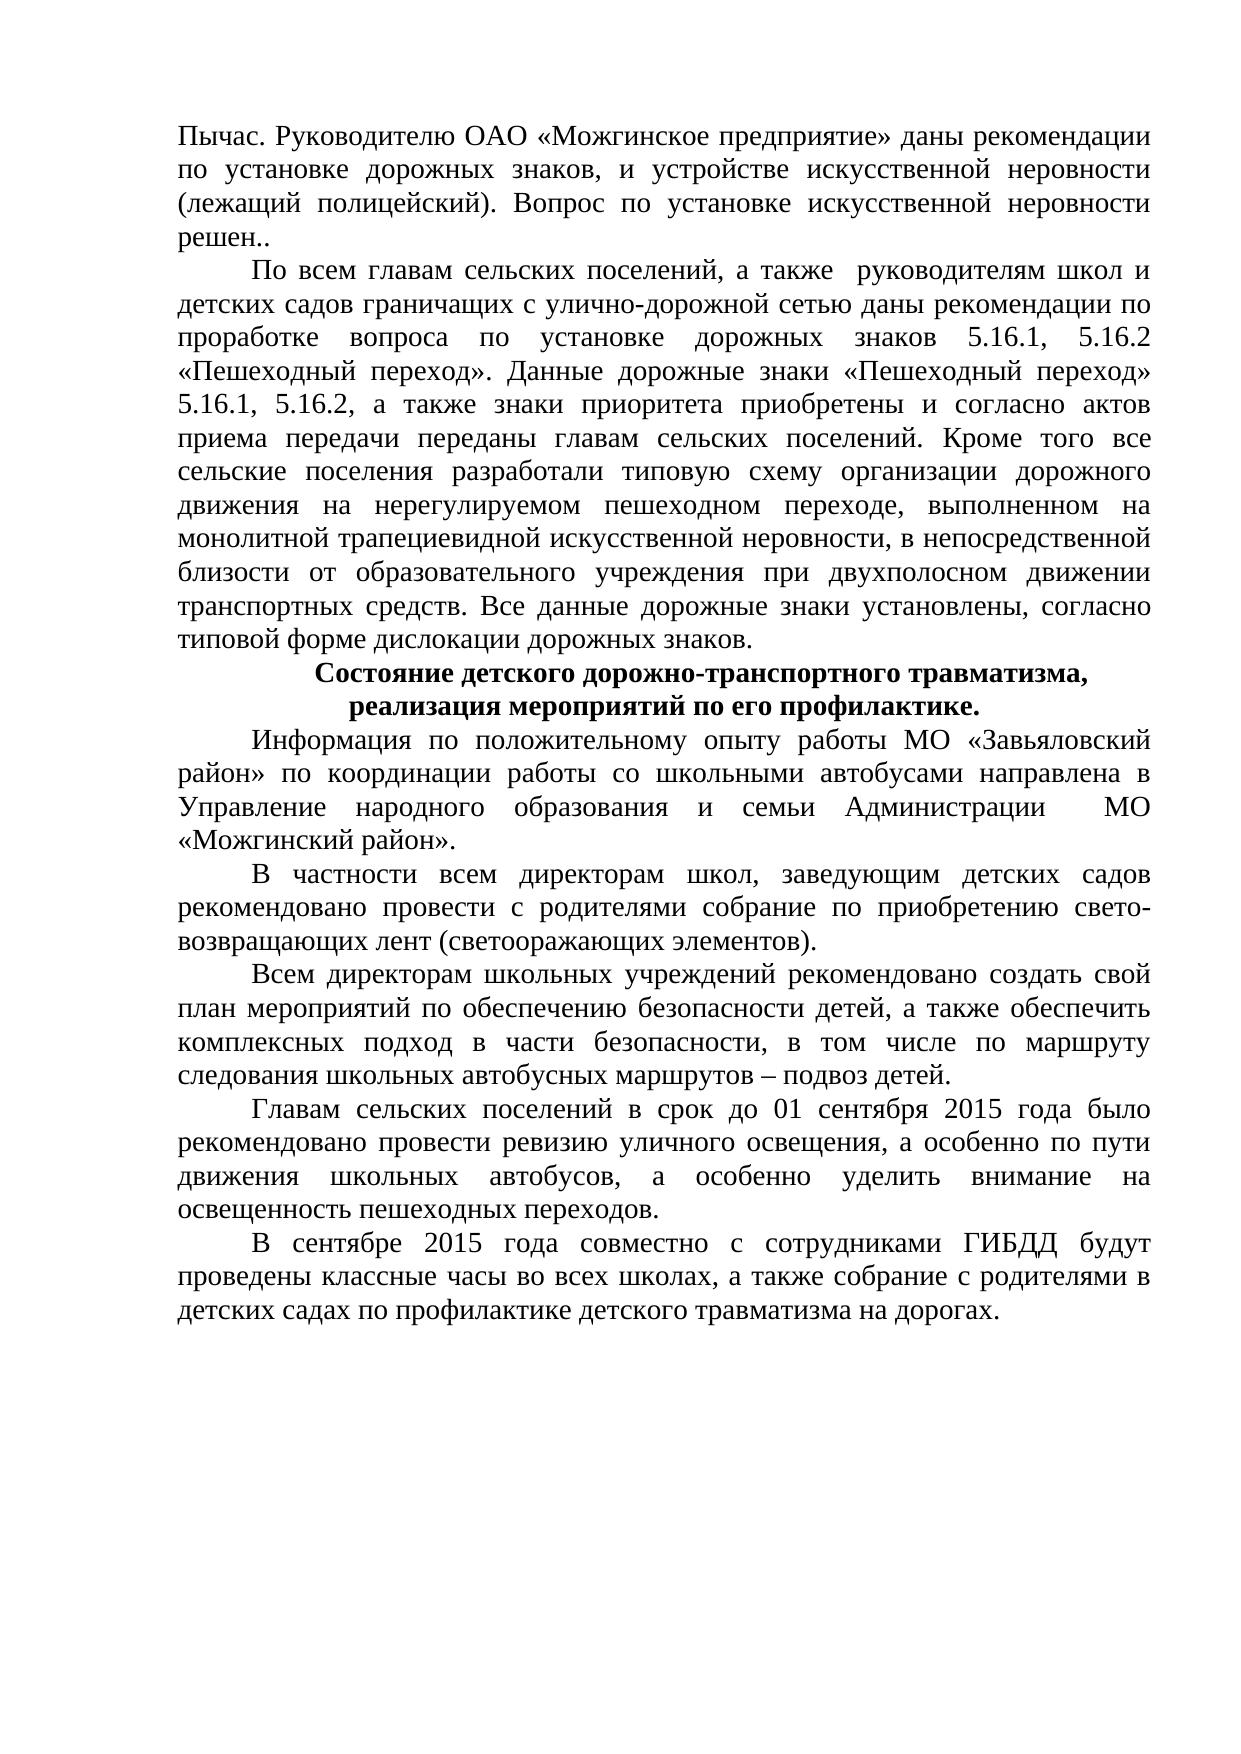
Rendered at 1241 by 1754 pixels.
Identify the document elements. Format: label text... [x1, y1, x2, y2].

text Всем директорам школьных учреждений рекомендовано создать свой план мероприятий по обеспечению безопасности детей, а также обеспечить комплексных подход в части безопасности, в том числе по маршруту следования школьных автобусных маршрутов – подвоз детей. [177, 957, 1152, 1091]
text В частности всем директорам школ, заведующим детских садов рекомендовано провести с родителями собрание по приобретению свето-возвращающих лент (светооражающих элементов). [177, 856, 1152, 957]
text Информация по положительному опыту работы МО «Завьяловский район» по координации работы со школьными автобусами направлена в Управление народного образования и семьи Администрации МО «Можгинский район». [177, 722, 1152, 856]
text Главам сельских поселений в срок до 01 сентября 2015 года было рекомендовано провести ревизию уличного освещения, а особенно по пути движения школьных автобусов, а особенно уделить внимание на освещенность пешеходных переходов. [177, 1091, 1152, 1225]
text В сентябре 2015 года совместно с сотрудниками ГИБДД будут проведены классные часы во всех школах, а также собрание с родителями в детских садах по профилактике детского травматизма на дорогах. [177, 1225, 1152, 1326]
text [177, 118, 1152, 252]
text По всем главам сельских поселений, а также руководителям школ и детских садов граничащих с улично-дорожной сетью даны рекомендации по проработке вопроса по установке дорожных знаков 5.16.1, 5.16.2 «Пешеходный переход». Данные дорожные знаки «Пешеходный переход» 5.16.1, 5.16.2, а также знаки приоритета приобретены и согласно актов приема передачи переданы главам сельских поселений. Кроме того все сельские поселения разработали типовую схему организации дорожного движения на нерегулируемом пешеходном переходе, выполненном на монолитной трапециевидной искусственной неровности, в непосредственной близости от образовательного учреждения при двухполосном движении транспортных средств. Все данные дорожные знаки установлены, согласно типовой форме дислокации дорожных знаков. [177, 252, 1152, 655]
text Состояние детского дорожно-транспортного травматизма, реализация мероприятий по его профилактике. [177, 655, 1152, 722]
